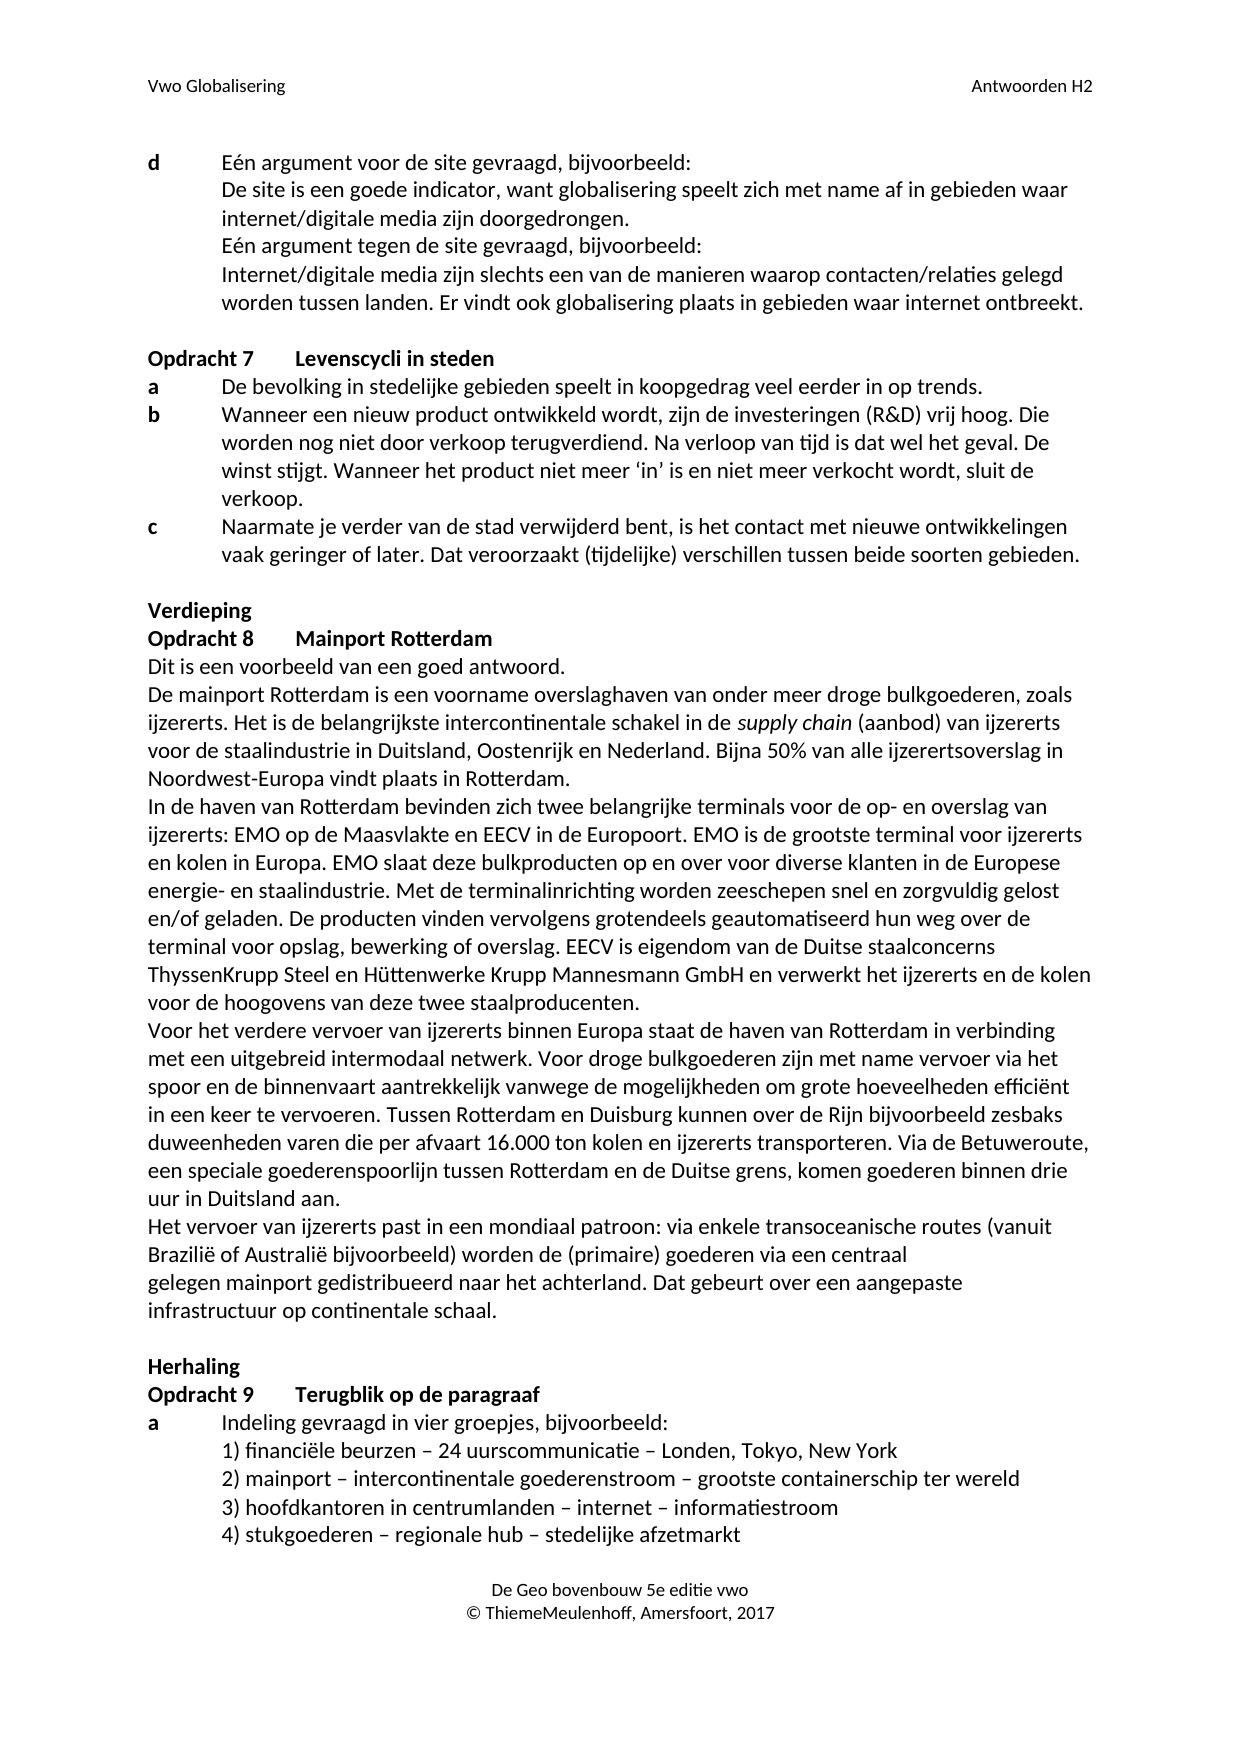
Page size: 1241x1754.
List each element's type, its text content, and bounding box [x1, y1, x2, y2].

text Opdracht 9 Terugblik op de paragraaf [148, 1381, 1093, 1408]
text Voor het verdere vervoer van ijzererts binnen Europa staat de haven van Rotterdam in verbinding met een uitgebreid intermodaal netwerk. Voor droge bulkgoederen zijn met name vervoer via het spoor en de binnenvaart aantrekkelijk vanwege de mogelijkheden om grote hoeveelheden efficiënt in een keer te vervoeren. Tussen Rotterdam en Duisburg kunnen over de Rijn bijvoorbeeld zesbaks duweenheden varen die per afvaart 16.000 ton kolen en ijzererts transporteren. Via de Betuweroute, een speciale goederenspoorlijn tussen Rotterdam en de Duitse grens, komen goederen binnen drie uur in Duitsland aan. [148, 1016, 1093, 1212]
text a Indeling gevraagd in vier groepjes, bijvoorbeeld: [148, 1408, 1093, 1437]
text 3) hoofdkantoren in centrumlanden – internet – informatiestroom [148, 1493, 1093, 1521]
text De site is een goede indicator, want globalisering speelt zich met name af in gebieden waar internet/digitale media zijn doorgedrongen. [148, 176, 1093, 232]
text Eén argument tegen de site gevraagd, bijvoorbeeld: [148, 232, 1093, 260]
text In de haven van Rotterdam bevinden zich twee belangrijke terminals voor de op- en overslag van ijzererts: EMO op de Maasvlakte en EECV in de Europoort. EMO is de grootste terminal voor ijzererts en kolen in Europa. EMO slaat deze bulkproducten op en over voor diverse klanten in de Europese energie- en staalindustrie. Met de terminalinrichting worden zeeschepen snel en zorgvuldig gelost en/of geladen. De producten vinden vervolgens grotendeels geautomatiseerd hun weg over de terminal voor opslag, bewerking of overslag. EECV is eigendom van de Duitse staalconcerns ThyssenKrupp Steel en Hüttenwerke Krupp Mannesmann GmbH en verwerkt het ijzererts en de kolen voor de hoogovens van deze twee staalproducenten. [148, 792, 1093, 1016]
text c Naarmate je verder van de stad verwijderd bent, is het contact met nieuwe ontwikkelingen vaak geringer of later. Dat veroorzaakt (tijdelijke) verschillen tussen beide soorten gebieden. [148, 512, 1093, 568]
text De mainport Rotterdam is een voorname overslaghaven van onder meer droge bulkgoederen, zoals ijzererts. Het is de belangrijkste intercontinentale schakel in de supply chain (aanbod) van ijzererts voor de staalindustrie in Duitsland, Oostenrijk en Nederland. Bijna 50% van alle ijzerertsoverslag in Noordwest-Europa vindt plaats in Rotterdam. [148, 680, 1093, 792]
text Opdracht 7 Levenscycli in steden [148, 344, 1093, 372]
text Opdracht 8 Mainport Rotterdam [148, 624, 1093, 652]
text 1) financiële beurzen – 24 uurscommunicatie – Londen, Tokyo, New York [148, 1437, 1093, 1464]
text 2) mainport – intercontinentale goederenstroom – grootste containerschip ter wereld [148, 1464, 1093, 1493]
text Verdieping [148, 596, 1093, 624]
text d Eén argument voor de site gevraagd, bijvoorbeeld: [148, 148, 1093, 176]
text b Wanneer een nieuw product ontwikkeld wordt, zijn de investeringen (R&D) vrij hoog. Die worden nog niet door verkoop terugverdiend. Na verloop van tijd is dat wel het geval. De winst stijgt. Wanneer het product niet meer ‘in’ is en niet meer verkocht wordt, sluit de verkoop. [148, 400, 1093, 512]
text a De bevolking in stedelijke gebieden speelt in koopgedrag veel eerder in op trends. [148, 372, 1093, 400]
text Dit is een voorbeeld van een goed antwoord. [148, 652, 1093, 680]
text 4) stukgoederen – regionale hub – stedelijke afzetmarkt [148, 1521, 1093, 1549]
text Internet/digitale media zijn slechts een van de manieren waarop contacten/relaties gelegd worden tussen landen. Er vindt ook globalisering plaats in gebieden waar internet ontbreekt. [148, 260, 1093, 316]
text Herhaling [148, 1352, 1093, 1381]
text Het vervoer van ijzererts past in een mondiaal patroon: via enkele transoceanische routes (vanuit Brazilië of Australië bijvoorbeeld) worden de (primaire) goederen via een centraal [148, 1212, 1093, 1268]
text gelegen mainport gedistribueerd naar het achterland. Dat gebeurt over een aangepaste infrastructuur op continentale schaal. [148, 1268, 1093, 1324]
